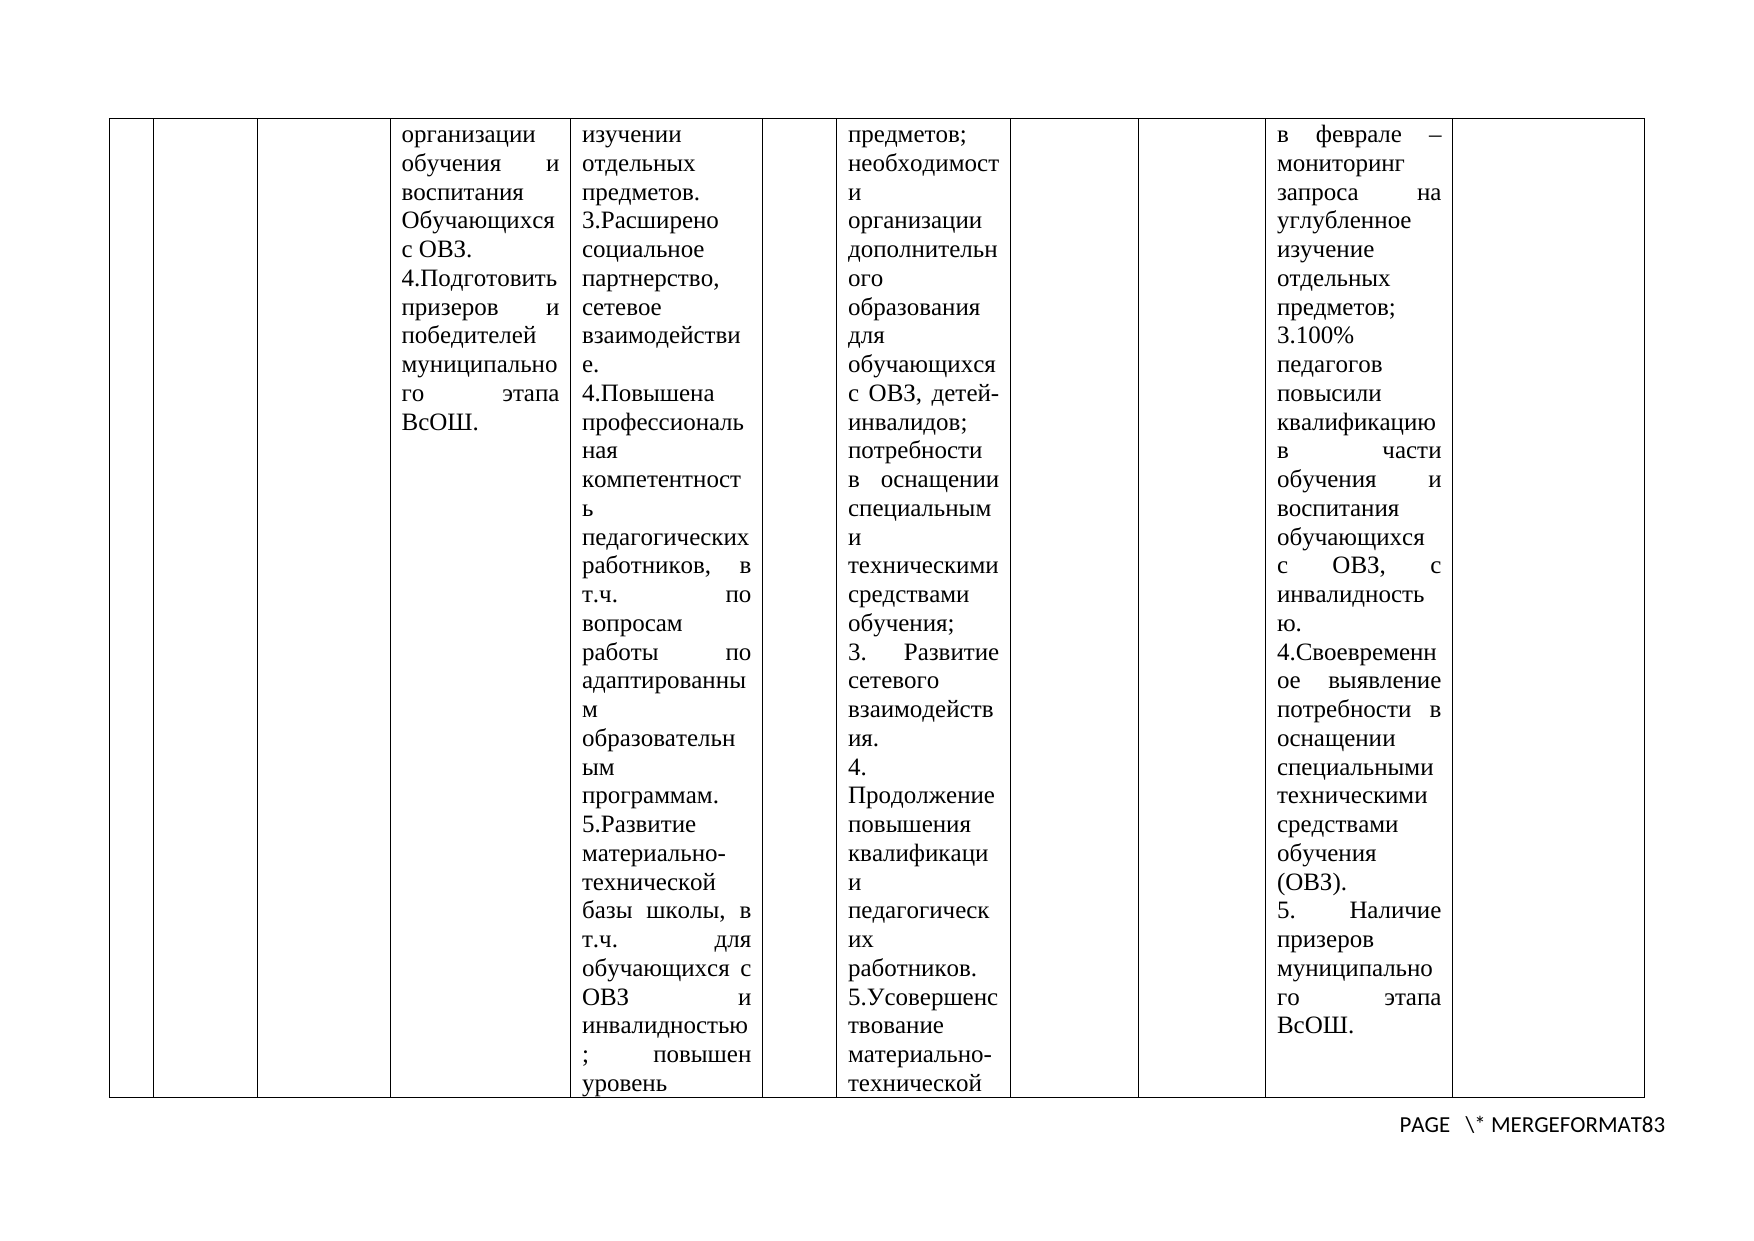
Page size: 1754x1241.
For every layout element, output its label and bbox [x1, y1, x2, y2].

table_cell [110, 119, 153, 1097]
